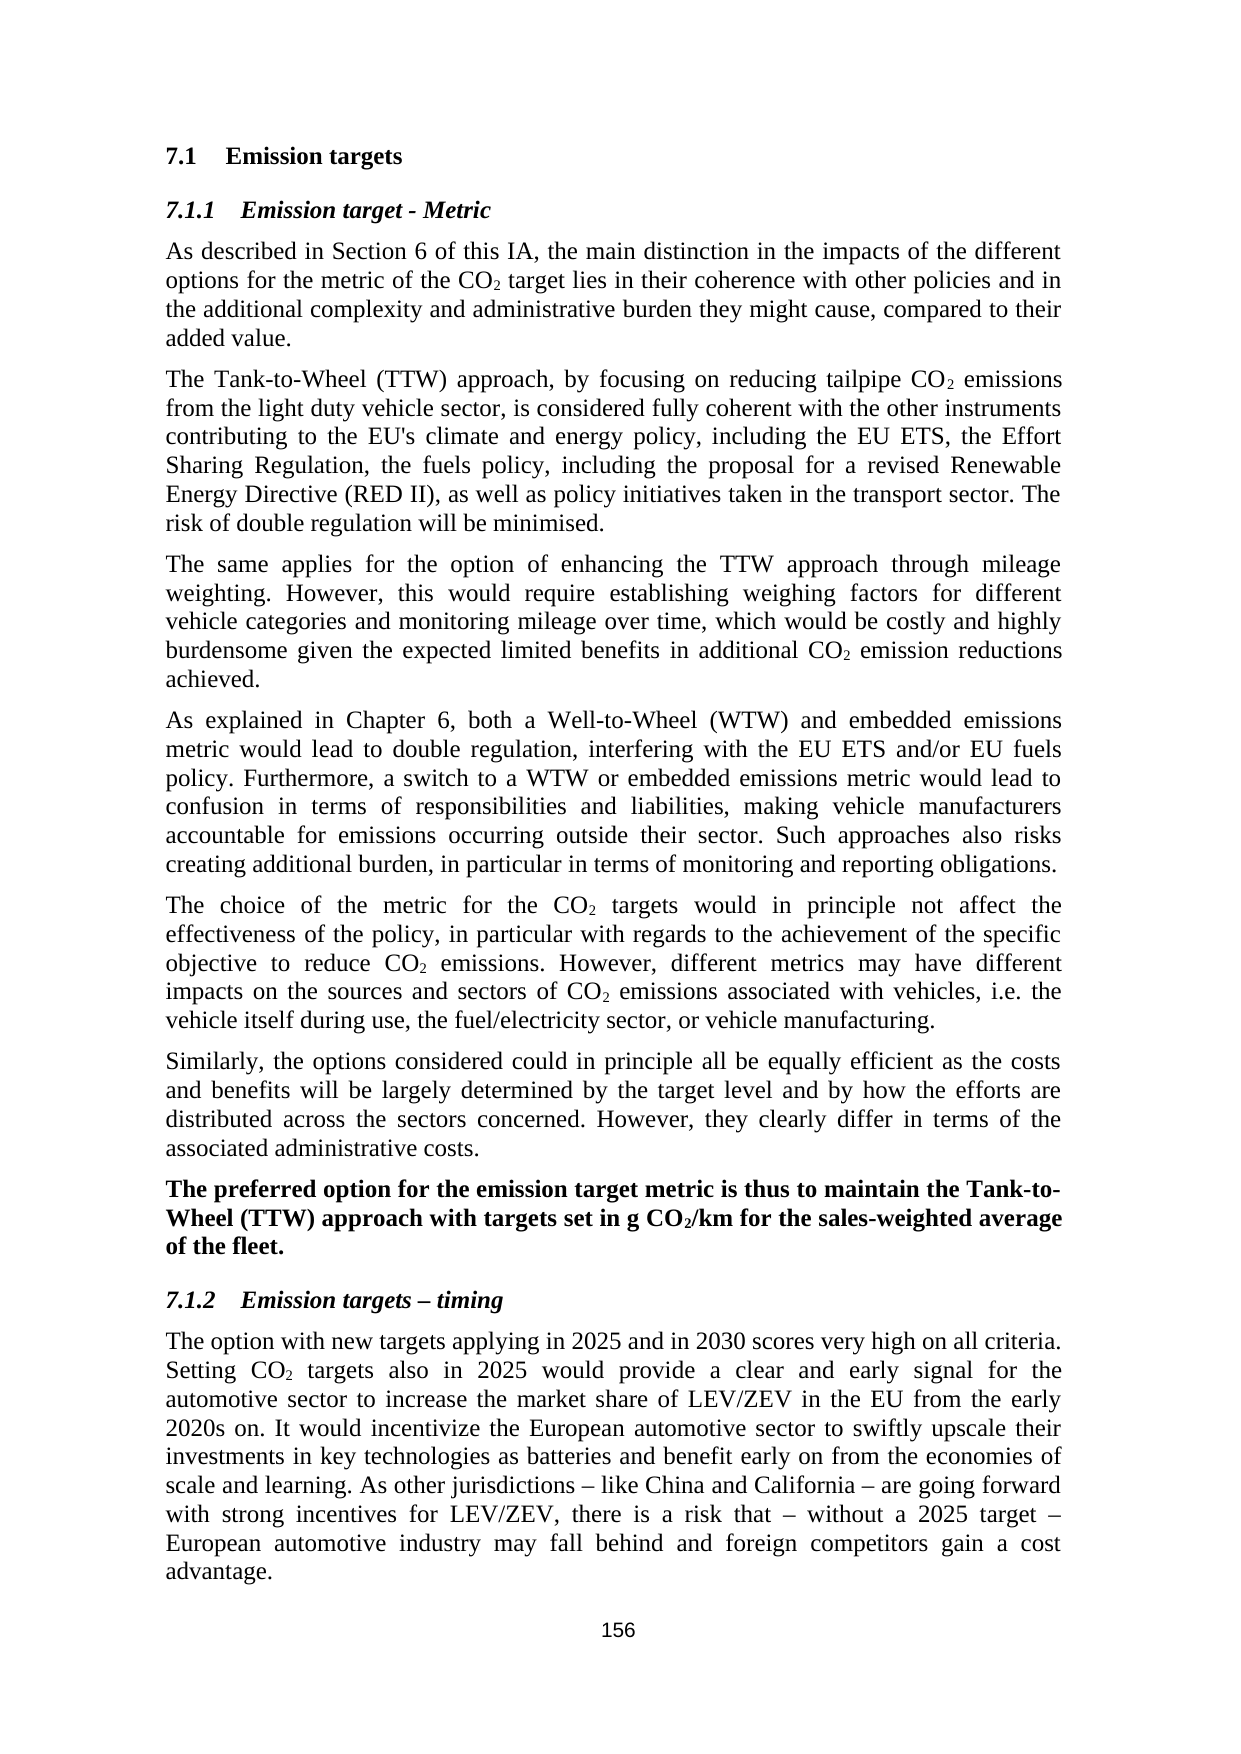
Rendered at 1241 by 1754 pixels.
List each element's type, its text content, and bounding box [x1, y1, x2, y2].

subtitle Emission targets [165, 141, 1062, 170]
text The preferred option for the emission target metric is thus to maintain the Tank-to-Wheel (TTW) approach with targets set in g CO2/km for the sales-weighted average of the fleet. [165, 1174, 1062, 1260]
subtitle Emission targets – timing [165, 1285, 1062, 1314]
text As described in Section 6 of this IA, the main distinction in the impacts of the different options for the metric of the CO2 target lies in their coherence with other policies and in the additional complexity and administrative burden they might cause, compared to their added value. [165, 236, 1062, 351]
subtitle Emission target - Metric [165, 195, 1062, 224]
text The option with new targets applying in 2025 and in 2030 scores very high on all criteria. Setting CO2 targets also in 2025 would provide a clear and early signal for the automotive sector to increase the market share of LEV/ZEV in the EU from the early 2020s on. It would incentivize the European automotive sector to swiftly upscale their investments in key technologies as batteries and benefit early on from the economies of scale and learning. As other jurisdictions – like China and California – are going forward with strong incentives for LEV/ZEV, there is a risk that – without a 2025 target – European automotive industry may fall behind and foreign competitors gain a cost advantage. [165, 1326, 1062, 1585]
text The Tank-to-Wheel (TTW) approach, by focusing on reducing tailpipe CO2 emissions from the light duty vehicle sector, is considered fully coherent with the other instruments contributing to the EU's climate and energy policy, including the EU ETS, the Effort Sharing Regulation, the fuels policy, including the proposal for a revised Renewable Energy Directive (RED II), as well as policy initiatives taken in the transport sector. The risk of double regulation will be minimised. [165, 364, 1062, 536]
text Similarly, the options considered could in principle all be equally efficient as the costs and benefits will be largely determined by the target level and by how the efforts are distributed across the sectors concerned. However, they clearly differ in terms of the associated administrative costs. [165, 1046, 1062, 1161]
text As explained in Chapter 6, both a Well-to-Wheel (WTW) and embedded emissions metric would lead to double regulation, interfering with the EU ETS and/or EU fuels policy. Furthermore, a switch to a WTW or embedded emissions metric would lead to confusion in terms of responsibilities and liabilities, making vehicle manufacturers accountable for emissions occurring outside their sector. Such approaches also risks creating additional burden, in particular in terms of monitoring and reporting obligations. [165, 705, 1062, 878]
text The choice of the metric for the CO2 targets would in principle not affect the effectiveness of the policy, in particular with regards to the achievement of the specific objective to reduce CO2 emissions. However, different metrics may have different impacts on the sources and sectors of CO2 emissions associated with vehicles, i.e. the vehicle itself during use, the fuel/electricity sector, or vehicle manufacturing. [165, 890, 1062, 1034]
text The same applies for the option of enhancing the TTW approach through mileage weighting. However, this would require establishing weighing factors for different vehicle categories and monitoring mileage over time, which would be costly and highly burdensome given the expected limited benefits in additional CO2 emission reductions achieved. [165, 549, 1062, 693]
